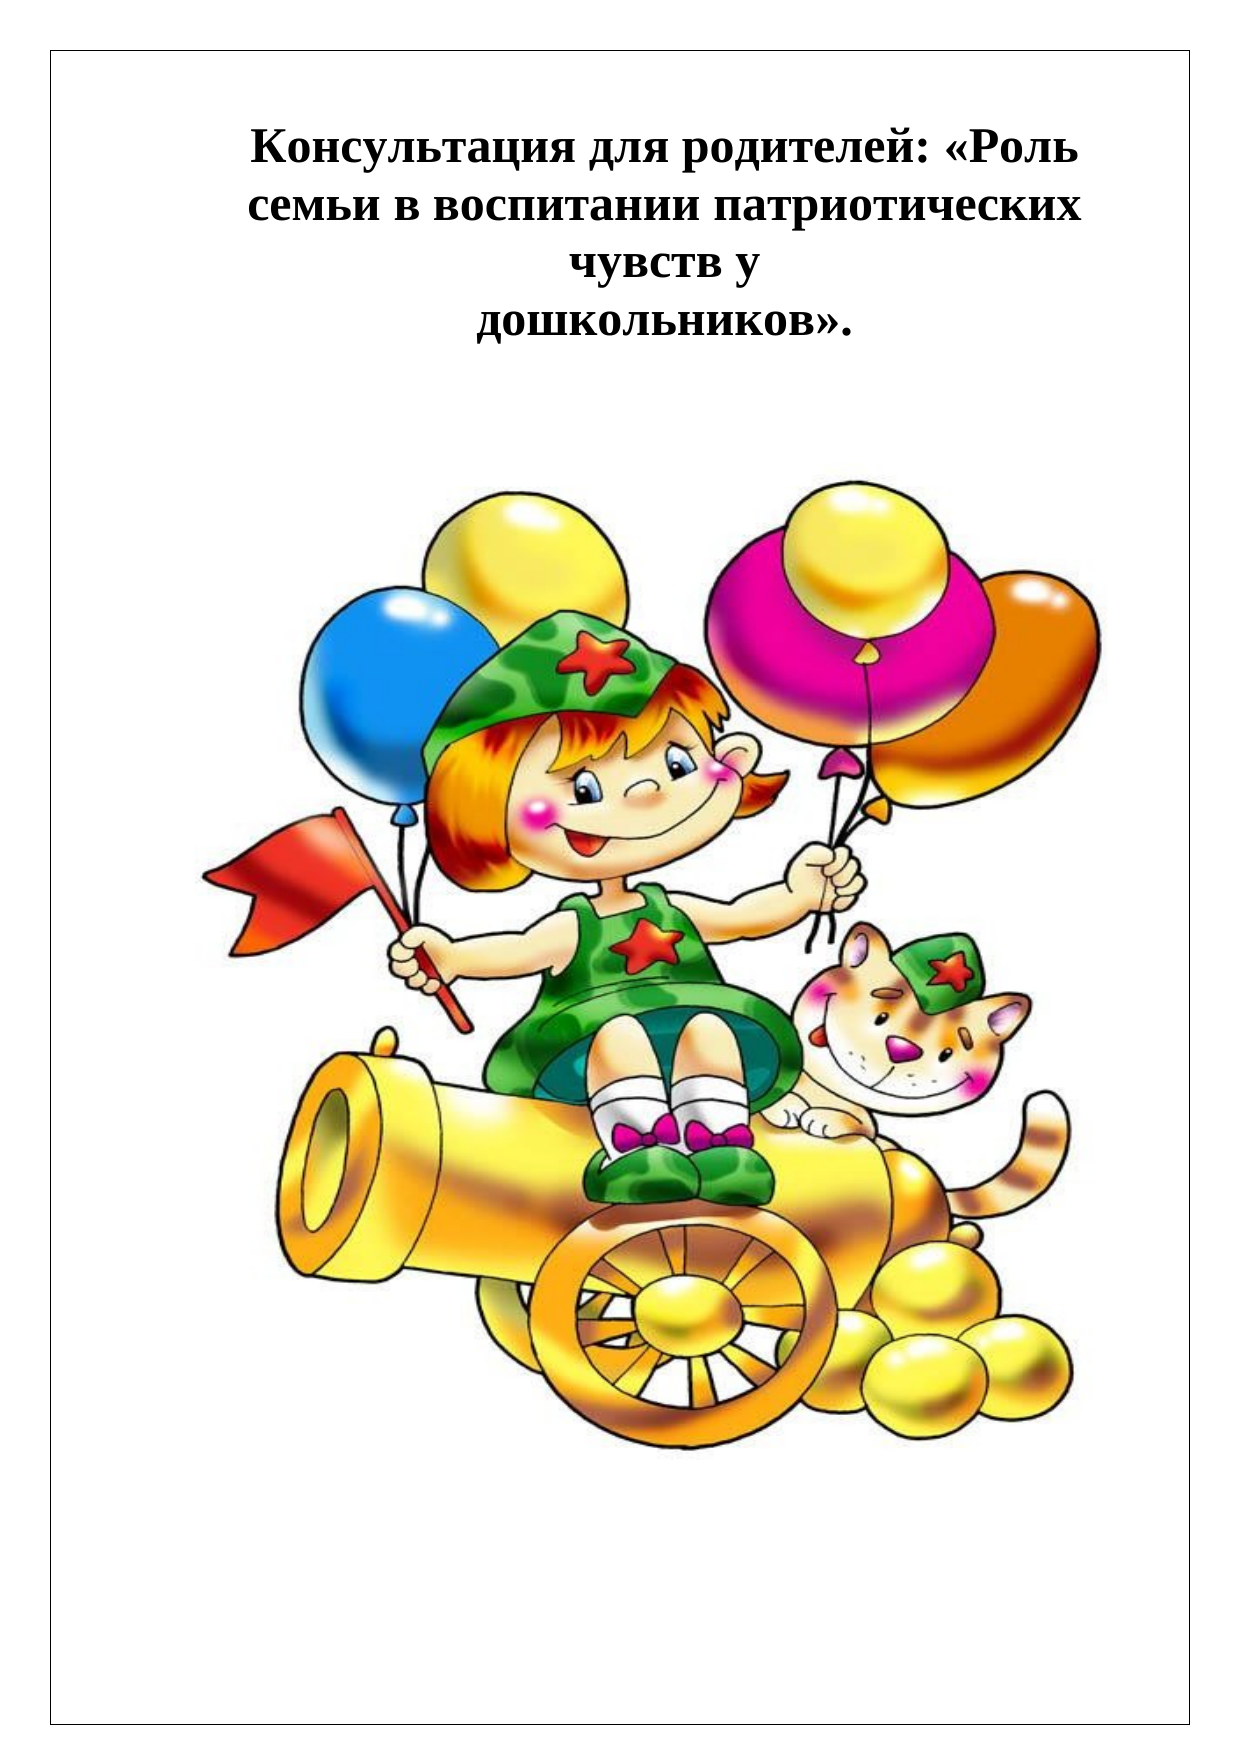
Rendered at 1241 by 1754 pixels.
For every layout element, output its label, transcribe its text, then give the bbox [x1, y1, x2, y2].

picture [194, 463, 1109, 1460]
text дошкольников». [181, 289, 1147, 346]
text Консультация для родителей: «Роль семьи в воспитании патриотических чувств у [181, 116, 1147, 289]
